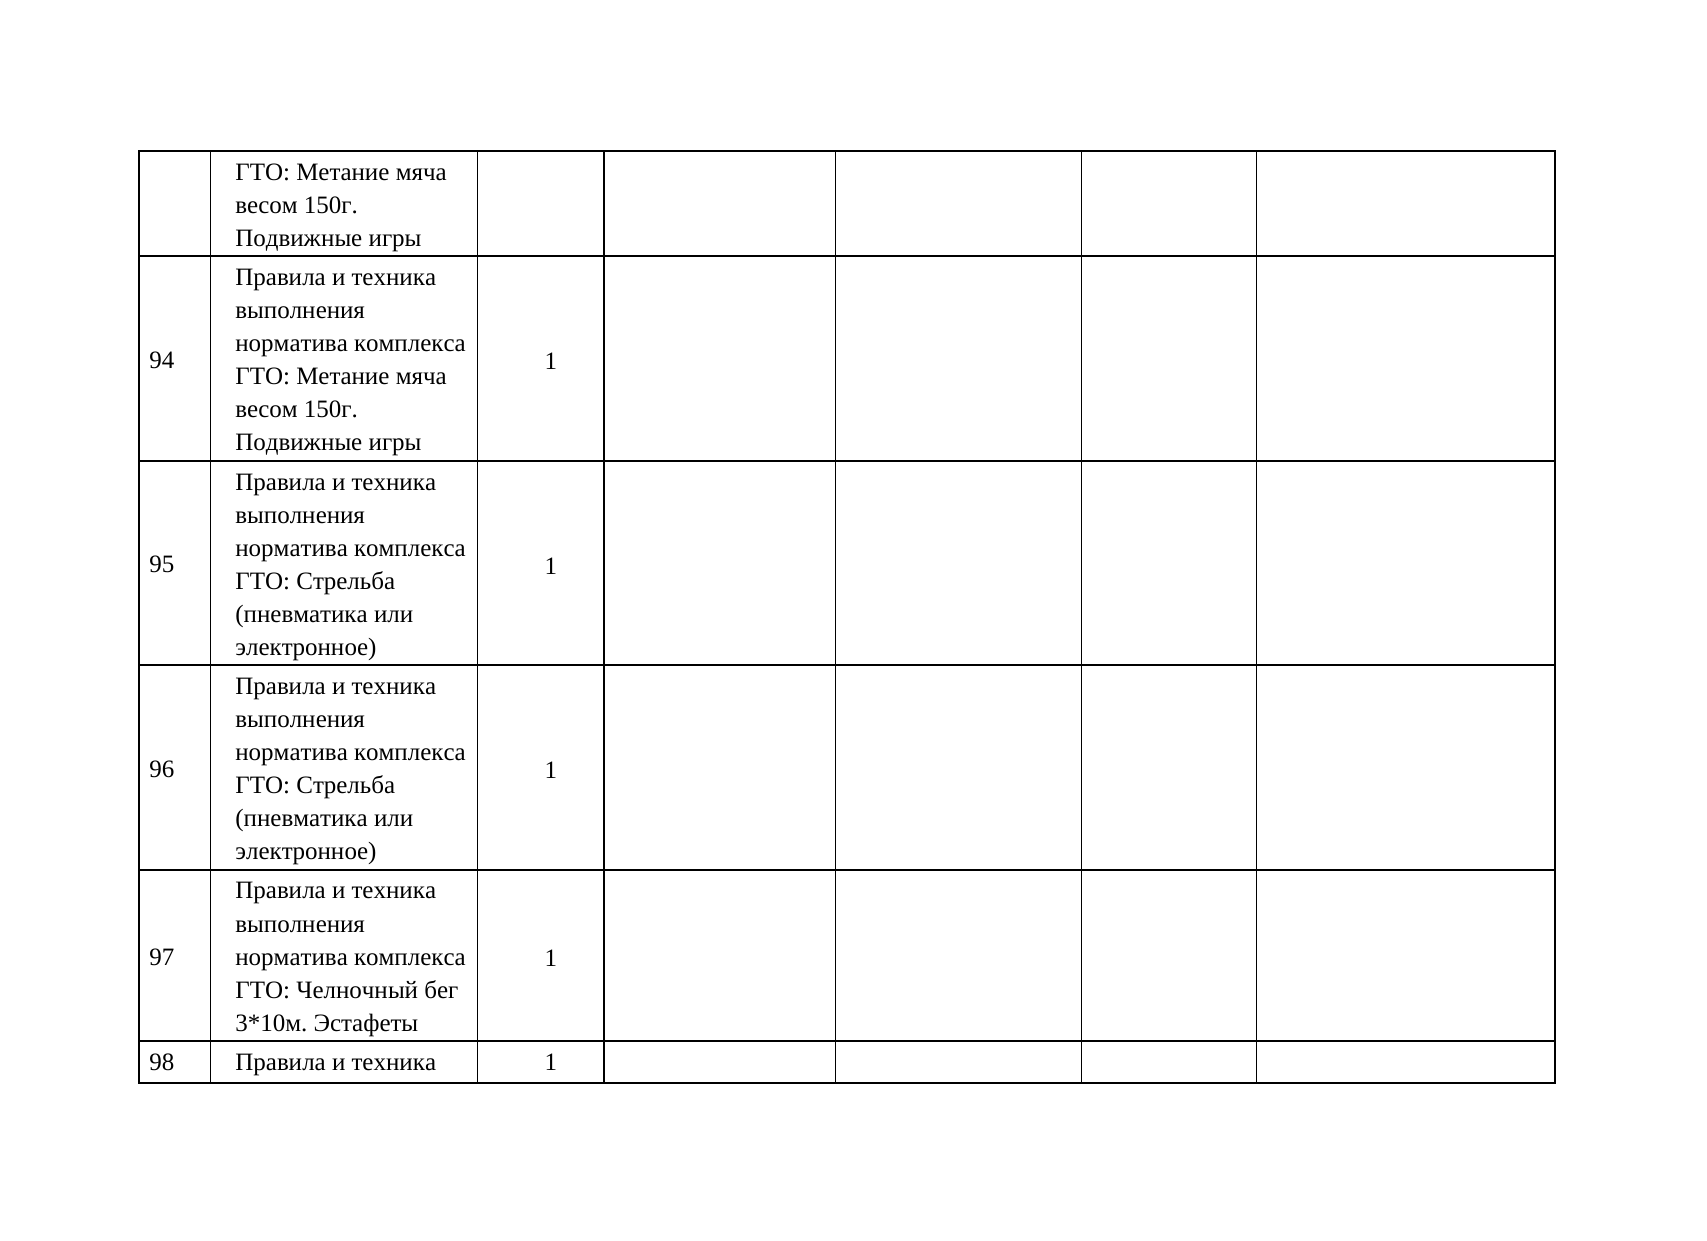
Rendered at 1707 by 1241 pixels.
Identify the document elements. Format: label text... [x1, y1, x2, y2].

table_cell 1 [478, 462, 603, 664]
table_cell [1082, 152, 1256, 255]
table_cell [1082, 462, 1256, 664]
table_cell [1257, 1042, 1554, 1082]
table_cell 96 [140, 666, 210, 869]
table_cell [605, 462, 835, 664]
table_cell 98 [140, 1042, 210, 1082]
table_cell [1082, 871, 1256, 1040]
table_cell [211, 871, 477, 1040]
table_cell [1082, 257, 1256, 460]
table_cell 1 [478, 1042, 603, 1082]
table_cell [605, 871, 835, 1040]
table_cell [1257, 257, 1554, 460]
table_cell [836, 1042, 1081, 1082]
table_cell 93 [140, 152, 210, 255]
table_cell [836, 462, 1081, 664]
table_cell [211, 152, 477, 255]
table_cell [1257, 871, 1554, 1040]
table_cell [1257, 152, 1554, 255]
table_cell 95 [140, 462, 210, 664]
table_cell [836, 871, 1081, 1040]
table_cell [211, 1042, 477, 1082]
table_cell 1 [478, 666, 603, 869]
table_cell [1257, 666, 1554, 869]
table_cell 1 [478, 257, 603, 460]
table_cell [836, 257, 1081, 460]
table_cell [605, 152, 835, 255]
table_cell 97 [140, 871, 210, 1040]
table_cell [836, 666, 1081, 869]
table_cell [1257, 462, 1554, 664]
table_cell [211, 257, 477, 460]
table_cell [605, 257, 835, 460]
table_cell [605, 1042, 835, 1082]
table_cell [1082, 1042, 1256, 1082]
table_cell [836, 152, 1081, 255]
table_cell 1 [478, 871, 603, 1040]
table_cell Правила и техника выполнения норматива комплекса ГТО: Стрельба (пневматика или электронное) [211, 462, 477, 664]
table_cell 94 [140, 257, 210, 460]
table_cell [605, 666, 835, 869]
table_cell Правила и техника выполнения норматива комплекса ГТО: Стрельба (пневматика или электронное) [211, 666, 477, 869]
table_cell 1 [478, 152, 603, 255]
table_cell [1082, 666, 1256, 869]
